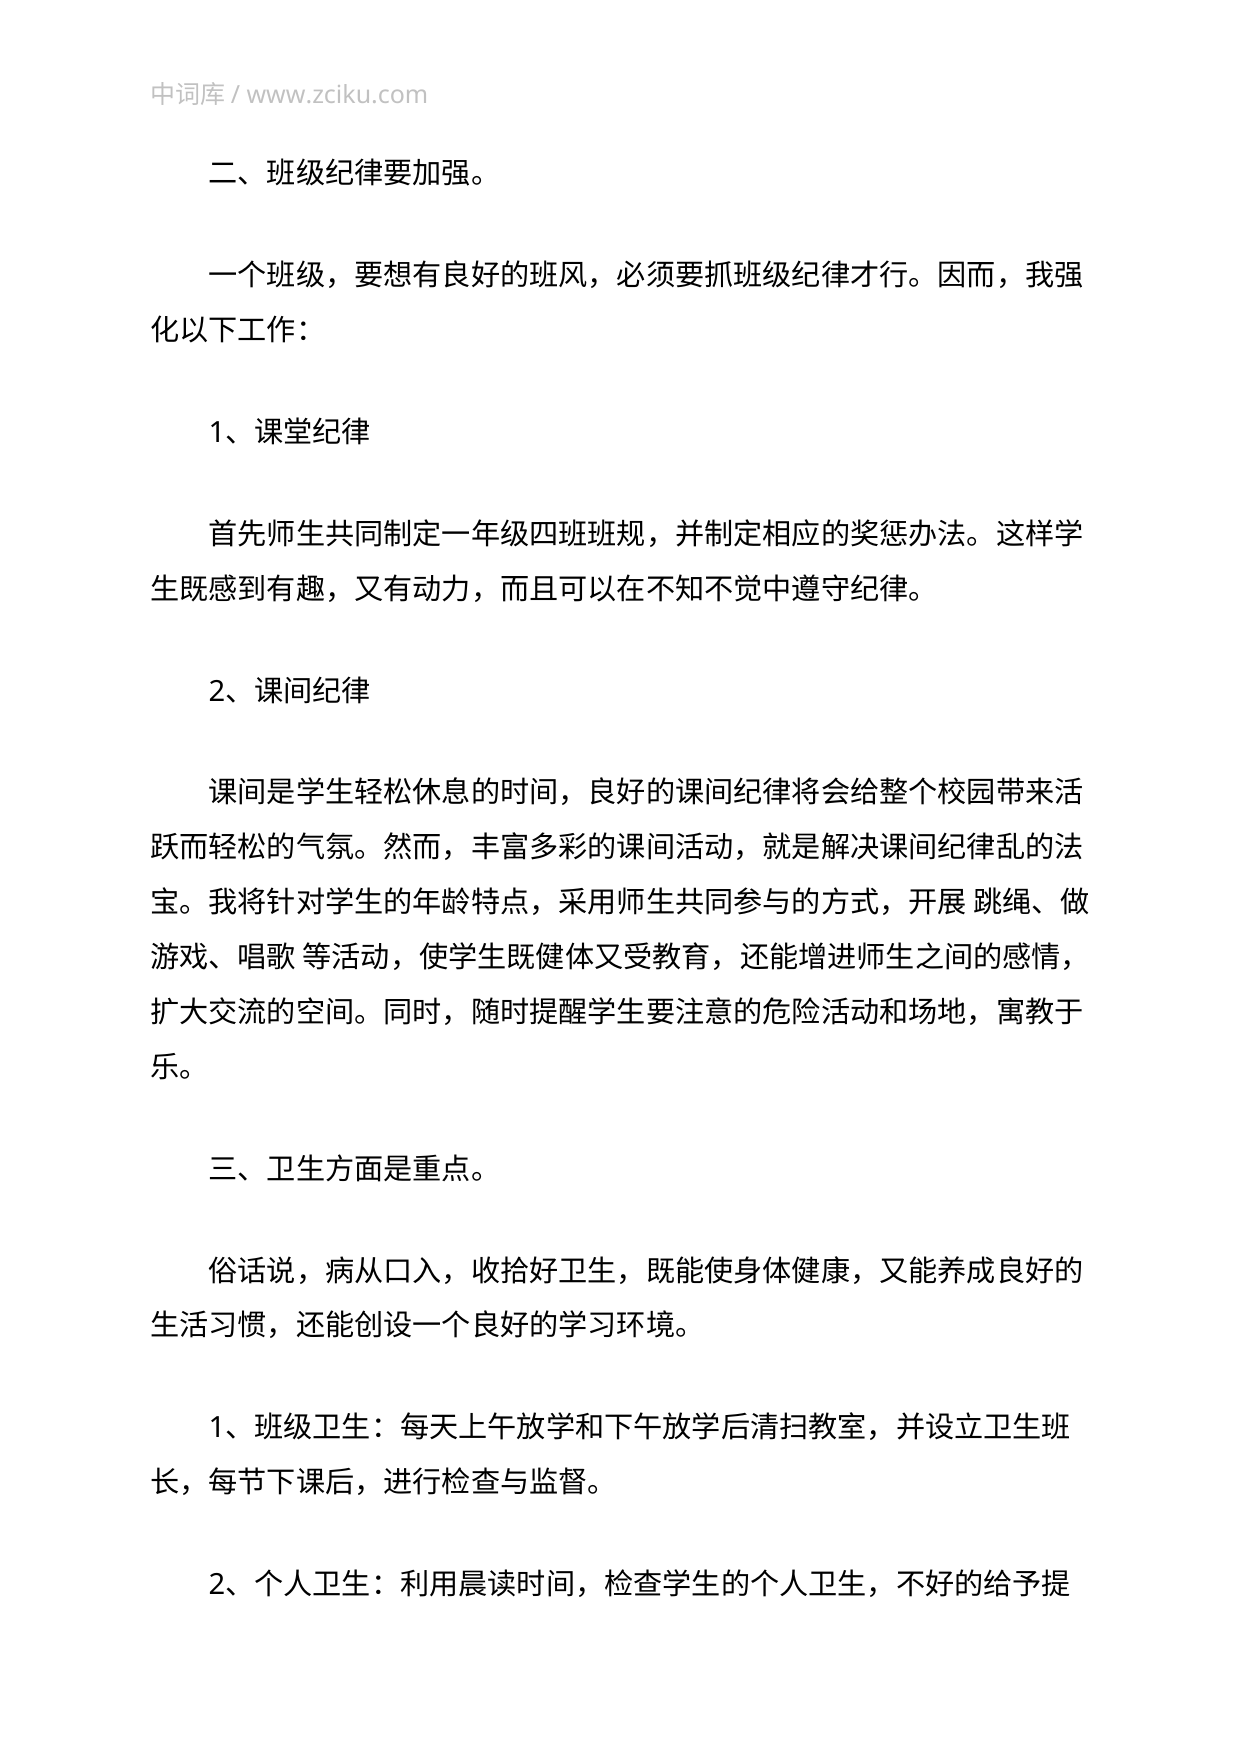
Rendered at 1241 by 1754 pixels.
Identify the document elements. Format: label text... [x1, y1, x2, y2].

text 三、卫生方面是重点。 [150, 1145, 1090, 1188]
text 课间是学生轻松休息的时间，良好的课间纪律将会给整个校园带来活跃而轻松的气氛。然而，丰富多彩的课间活动，就是解决课间纪律乱的法宝。我将针对学生的年龄特点，采用师生共同参与的方式，开展 跳绳、做游戏、唱歌 等活动，使学生既健体又受教育，还能增进师生之间的感情，扩大交流的空间。同时，随时提醒学生要注意的危险活动和场地，寓教于乐。 [150, 769, 1090, 1086]
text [150, 1561, 1090, 1603]
text 二、班级纪律要加强。 [150, 150, 1090, 192]
text 首先师生共同制定一年级四班班规，并制定相应的奖惩办法。这样学生既感到有趣，又有动力，而且可以在不知不觉中遵守纪律。 [150, 510, 1090, 608]
text 一个班级，要想有良好的班风，必须要抓班级纪律才行。因而，我强化以下工作： [150, 252, 1090, 349]
text 俗话说，病从口入，收拾好卫生，既能使身体健康，又能养成良好的生活习惯，还能创设一个良好的学习环境。 [150, 1247, 1090, 1344]
text 1、班级卫生：每天上午放学和下午放学后清扫教室，并设立卫生班长，每节下课后，进行检查与监督。 [150, 1404, 1090, 1501]
text 1、课堂纪律 [150, 408, 1090, 451]
text 2、课间纪律 [150, 667, 1090, 709]
